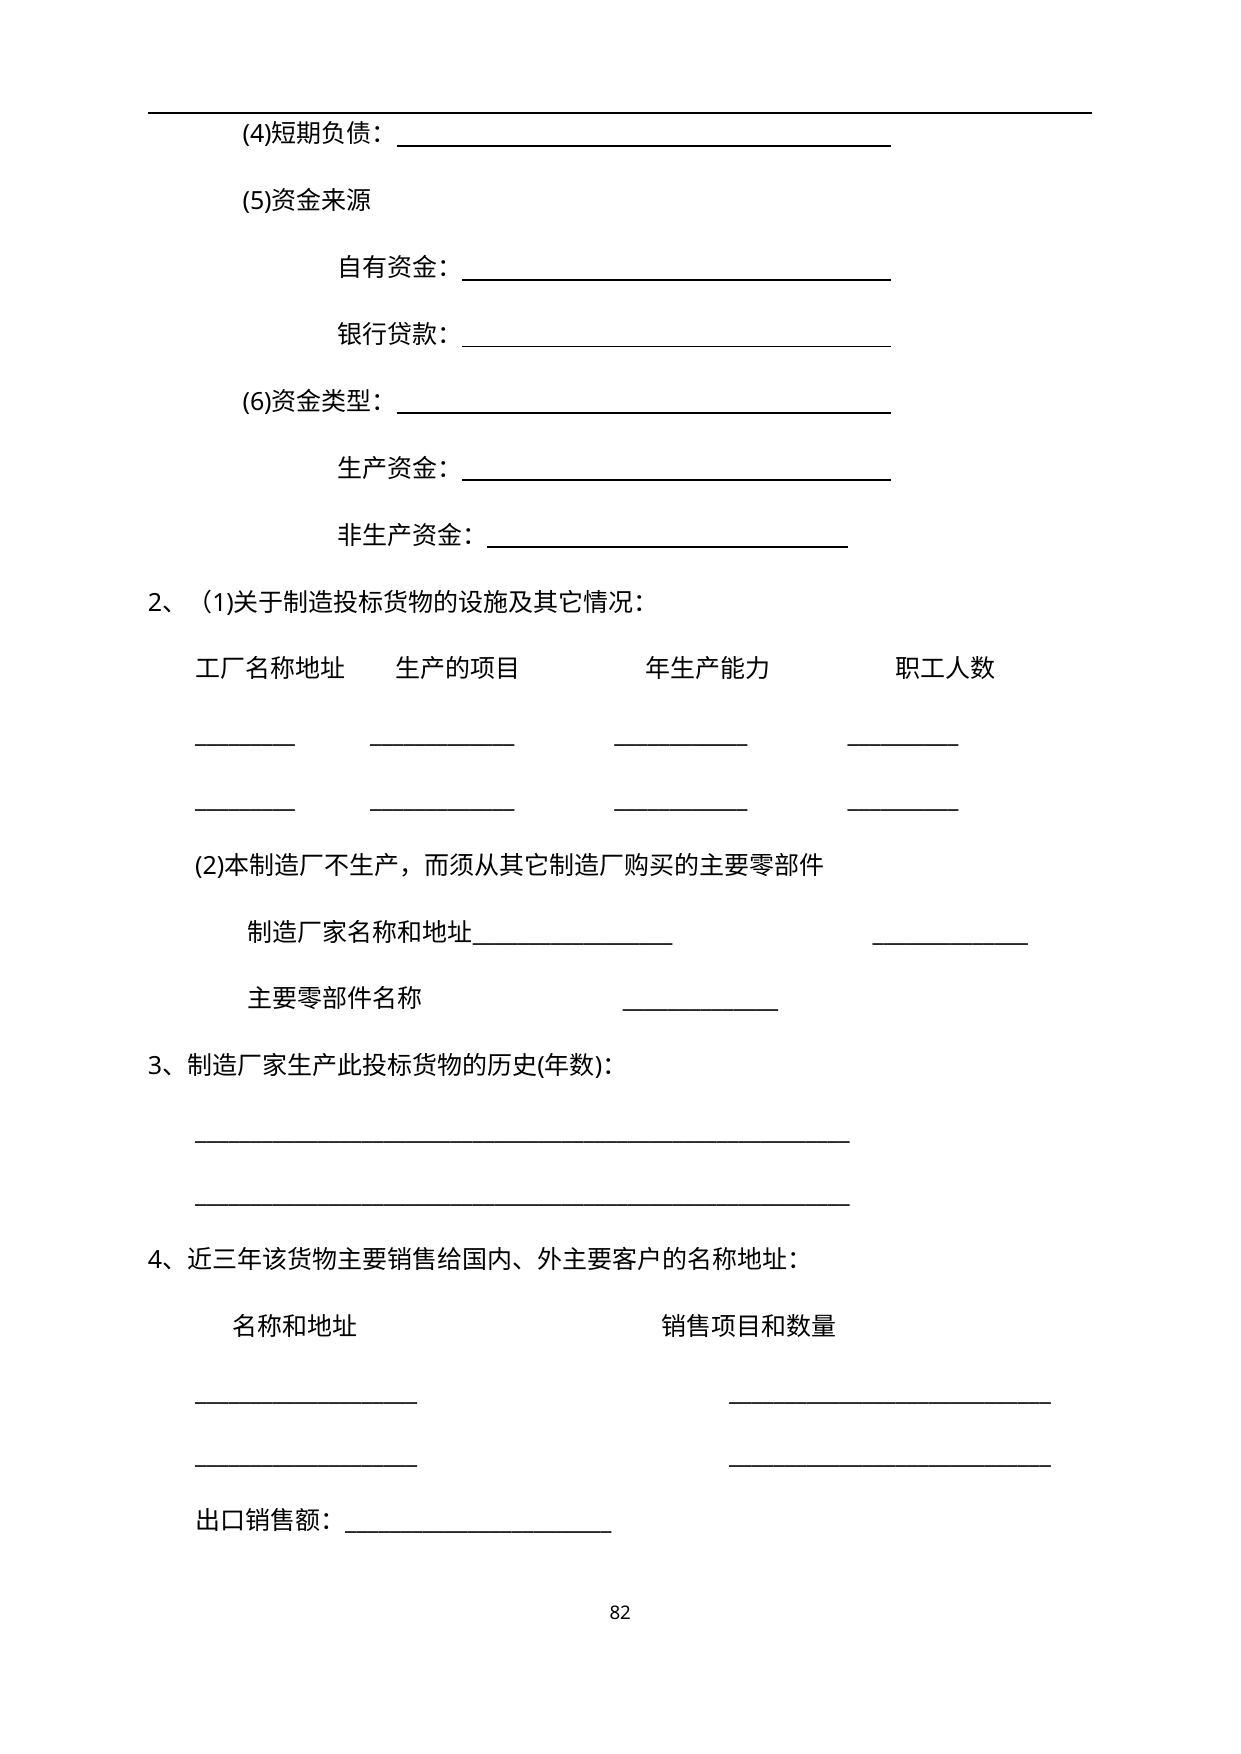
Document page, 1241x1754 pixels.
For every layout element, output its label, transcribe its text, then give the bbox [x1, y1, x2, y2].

text ___________________________________________________________ [148, 1176, 1092, 1210]
text (6)资金类型： [195, 381, 1092, 418]
text 3、制造厂家生产此投标货物的历史(年数)： [148, 1046, 1092, 1082]
text 制造厂家名称和地址__________________ ______________ [148, 912, 1092, 948]
text (5)资金来源 [195, 181, 1092, 217]
text 工厂名称地址 生产的项目 年生产能力 职工人数 [148, 649, 1092, 685]
text ___________________________________________________________ [148, 1113, 1092, 1147]
text 2、（1)关于制造投标货物的设施及其它情况： [148, 582, 1092, 618]
text 非生产资金： [289, 515, 1092, 551]
text 主要零部件名称 ______________ [148, 979, 1092, 1015]
text 4、近三年该货物主要销售给国内、外主要客户的名称地址： [148, 1240, 1092, 1276]
text 出口销售额：________________________ [148, 1501, 1092, 1537]
text _________ _____________ ____________ __________ [148, 716, 1092, 750]
text 名称和地址 销售项目和数量 [148, 1307, 1092, 1343]
text _________ _____________ ____________ __________ [148, 780, 1092, 814]
text 生产资金： [289, 448, 1092, 484]
text (2)本制造厂不生产，而须从其它制造厂购买的主要零部件 [148, 845, 1092, 881]
text ____________________ _____________________________ [148, 1373, 1092, 1407]
text 银行贷款： [289, 314, 1092, 351]
text (4)短期负债： [195, 114, 1092, 150]
text ____________________ _____________________________ [148, 1437, 1092, 1471]
text 自有资金： [289, 248, 1092, 284]
